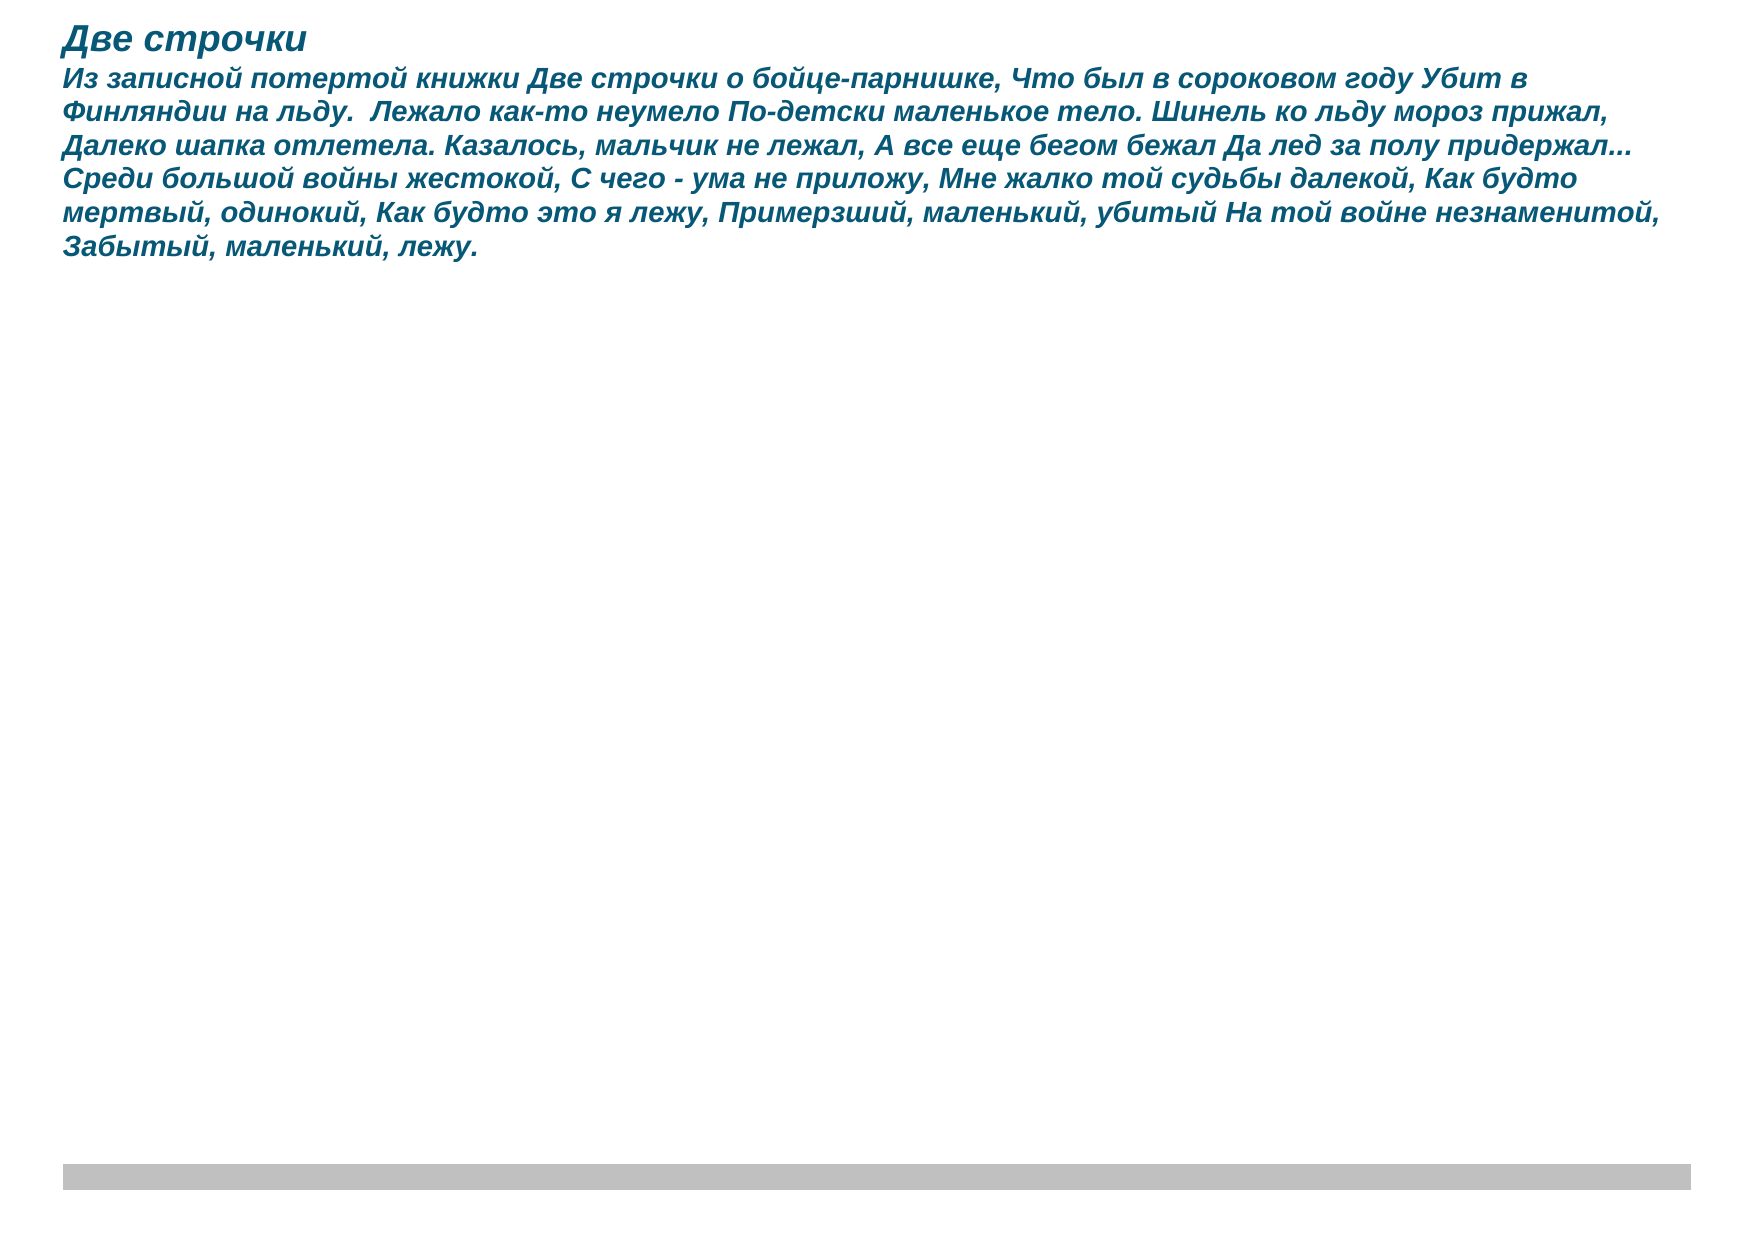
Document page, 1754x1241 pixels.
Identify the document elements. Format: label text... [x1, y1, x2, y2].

text Из записной потертой книжки [62, 61, 1691, 262]
subtitle Две строчки [62, 17, 1691, 60]
